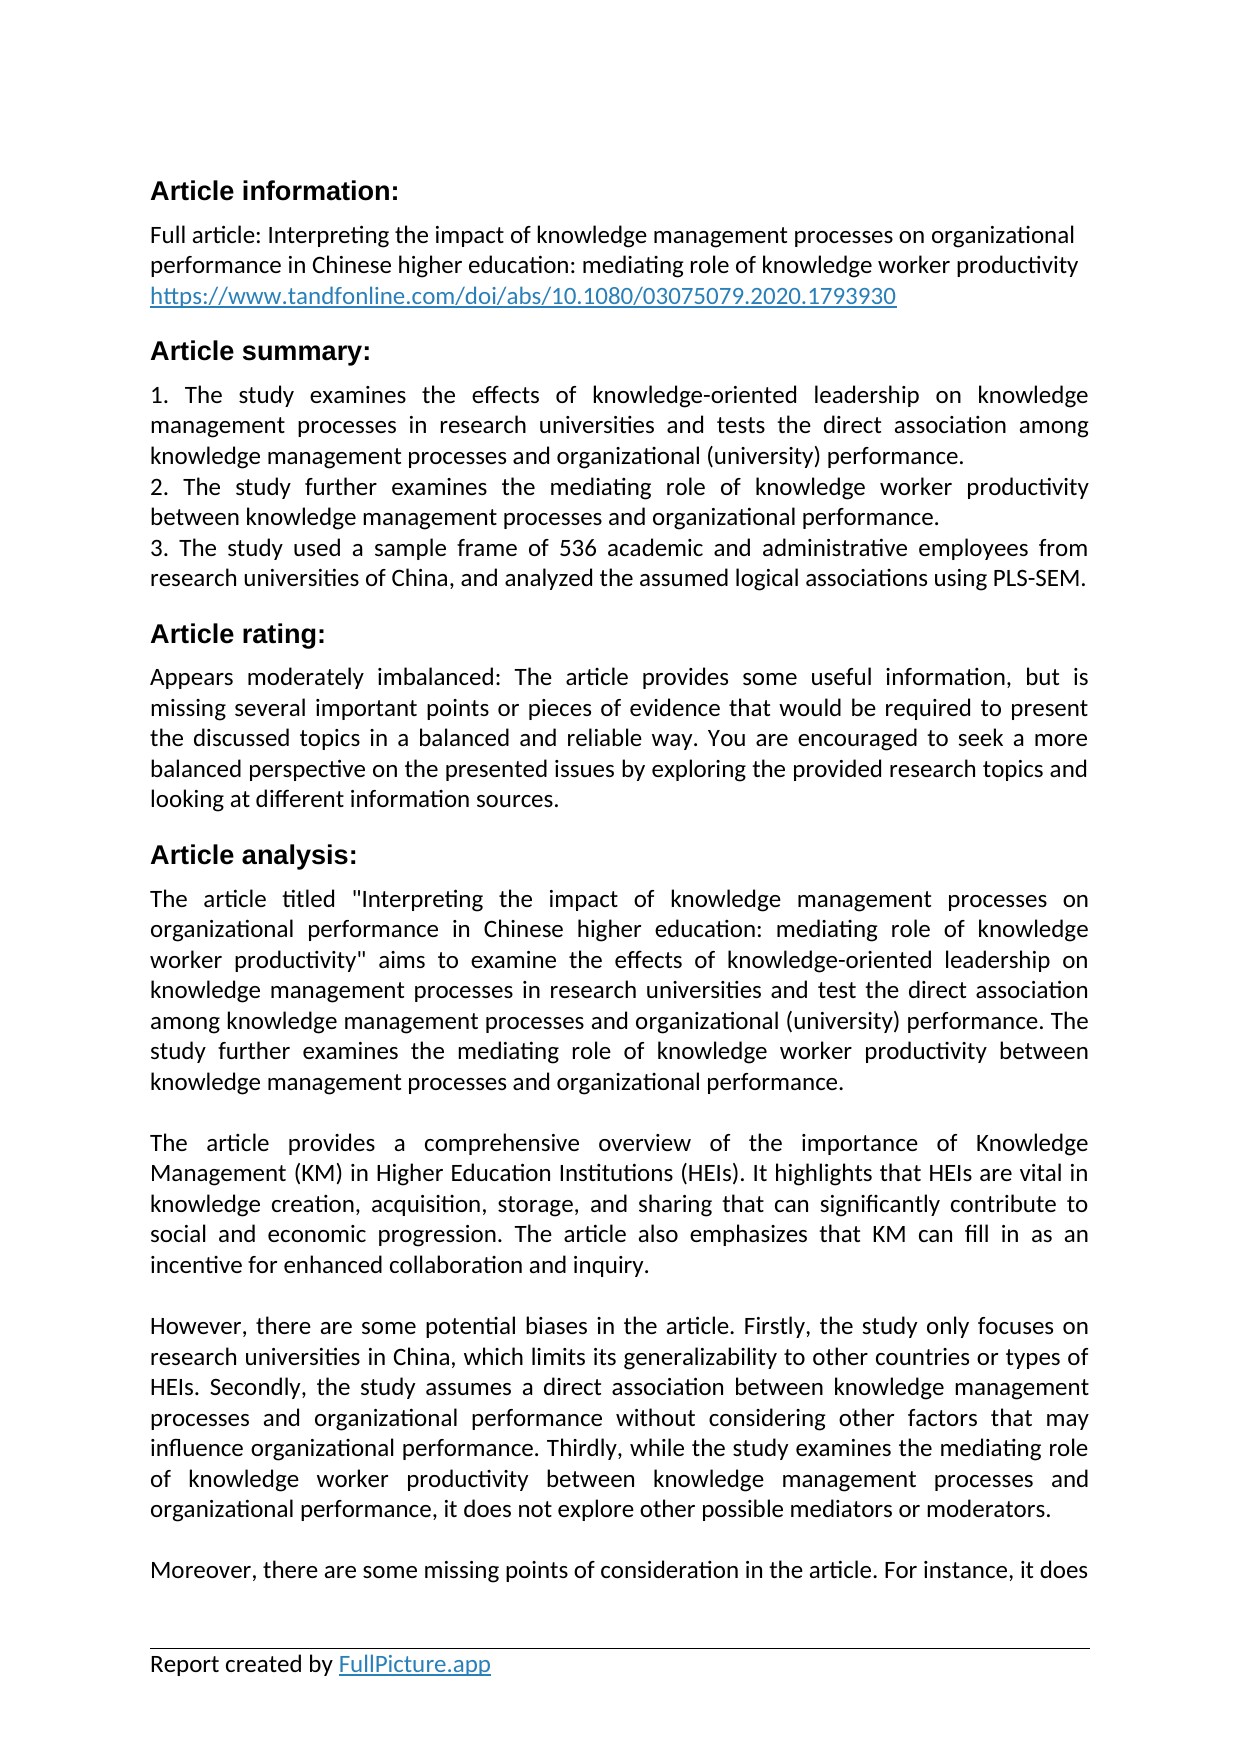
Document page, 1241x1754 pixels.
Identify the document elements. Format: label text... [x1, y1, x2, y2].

subtitle Article summary: [150, 335, 1090, 367]
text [150, 1554, 1090, 1585]
text 2. The study further examines the mediating role of knowledge worker productivity between knowledge management processes and organizational performance. [150, 471, 1090, 532]
text However, there are some potential biases in the article. Firstly, the study only focuses on research universities in China, which limits its generalizability to other countries or types of HEIs. Secondly, the study assumes a direct association between knowledge management processes and organizational performance without considering other factors that may influence organizational performance. Thirdly, while the study examines the mediating role of knowledge worker productivity between knowledge management processes and organizational performance, it does not explore other possible mediators or moderators. [150, 1310, 1090, 1524]
subtitle Article analysis: [150, 839, 1090, 870]
text The article provides a comprehensive overview of the importance of Knowledge Management (KM) in Higher Education Institutions (HEIs). It highlights that HEIs are vital in knowledge creation, acquisition, storage, and sharing that can significantly contribute to social and economic progression. The article also emphasizes that KM can fill in as an incentive for enhanced collaboration and inquiry. [150, 1127, 1090, 1279]
subtitle Article information: [150, 175, 1090, 206]
text Full article: Interpreting the impact of knowledge management processes on organizational performance in Chinese higher education: mediating role of knowledge worker productivityhttps://www.tandfonline.com/doi/abs/10.1080/03075079.2020.1793930 [150, 219, 1090, 310]
text 1. The study examines the effects of knowledge-oriented leadership on knowledge management processes in research universities and tests the direct association among knowledge management processes and organizational (university) performance. [150, 379, 1090, 471]
text 3. The study used a sample frame of 536 academic and administrative employees from research universities of China, and analyzed the assumed logical associations using PLS-SEM. [150, 532, 1090, 593]
text Appears moderately imbalanced: The article provides some useful information, but is missing several important points or pieces of evidence that would be required to present the discussed topics in a balanced and reliable way. You are encouraged to seek a more balanced perspective on the presented issues by exploring the provided research topics and looking at different information sources. [150, 661, 1090, 814]
text The article titled "Interpreting the impact of knowledge management processes on organizational performance in Chinese higher education: mediating role of knowledge worker productivity" aims to examine the effects of knowledge-oriented leadership on knowledge management processes in research universities and test the direct association among knowledge management processes and organizational (university) performance. The study further examines the mediating role of knowledge worker productivity between knowledge management processes and organizational performance. [150, 883, 1090, 1096]
subtitle Article rating: [150, 618, 1090, 649]
